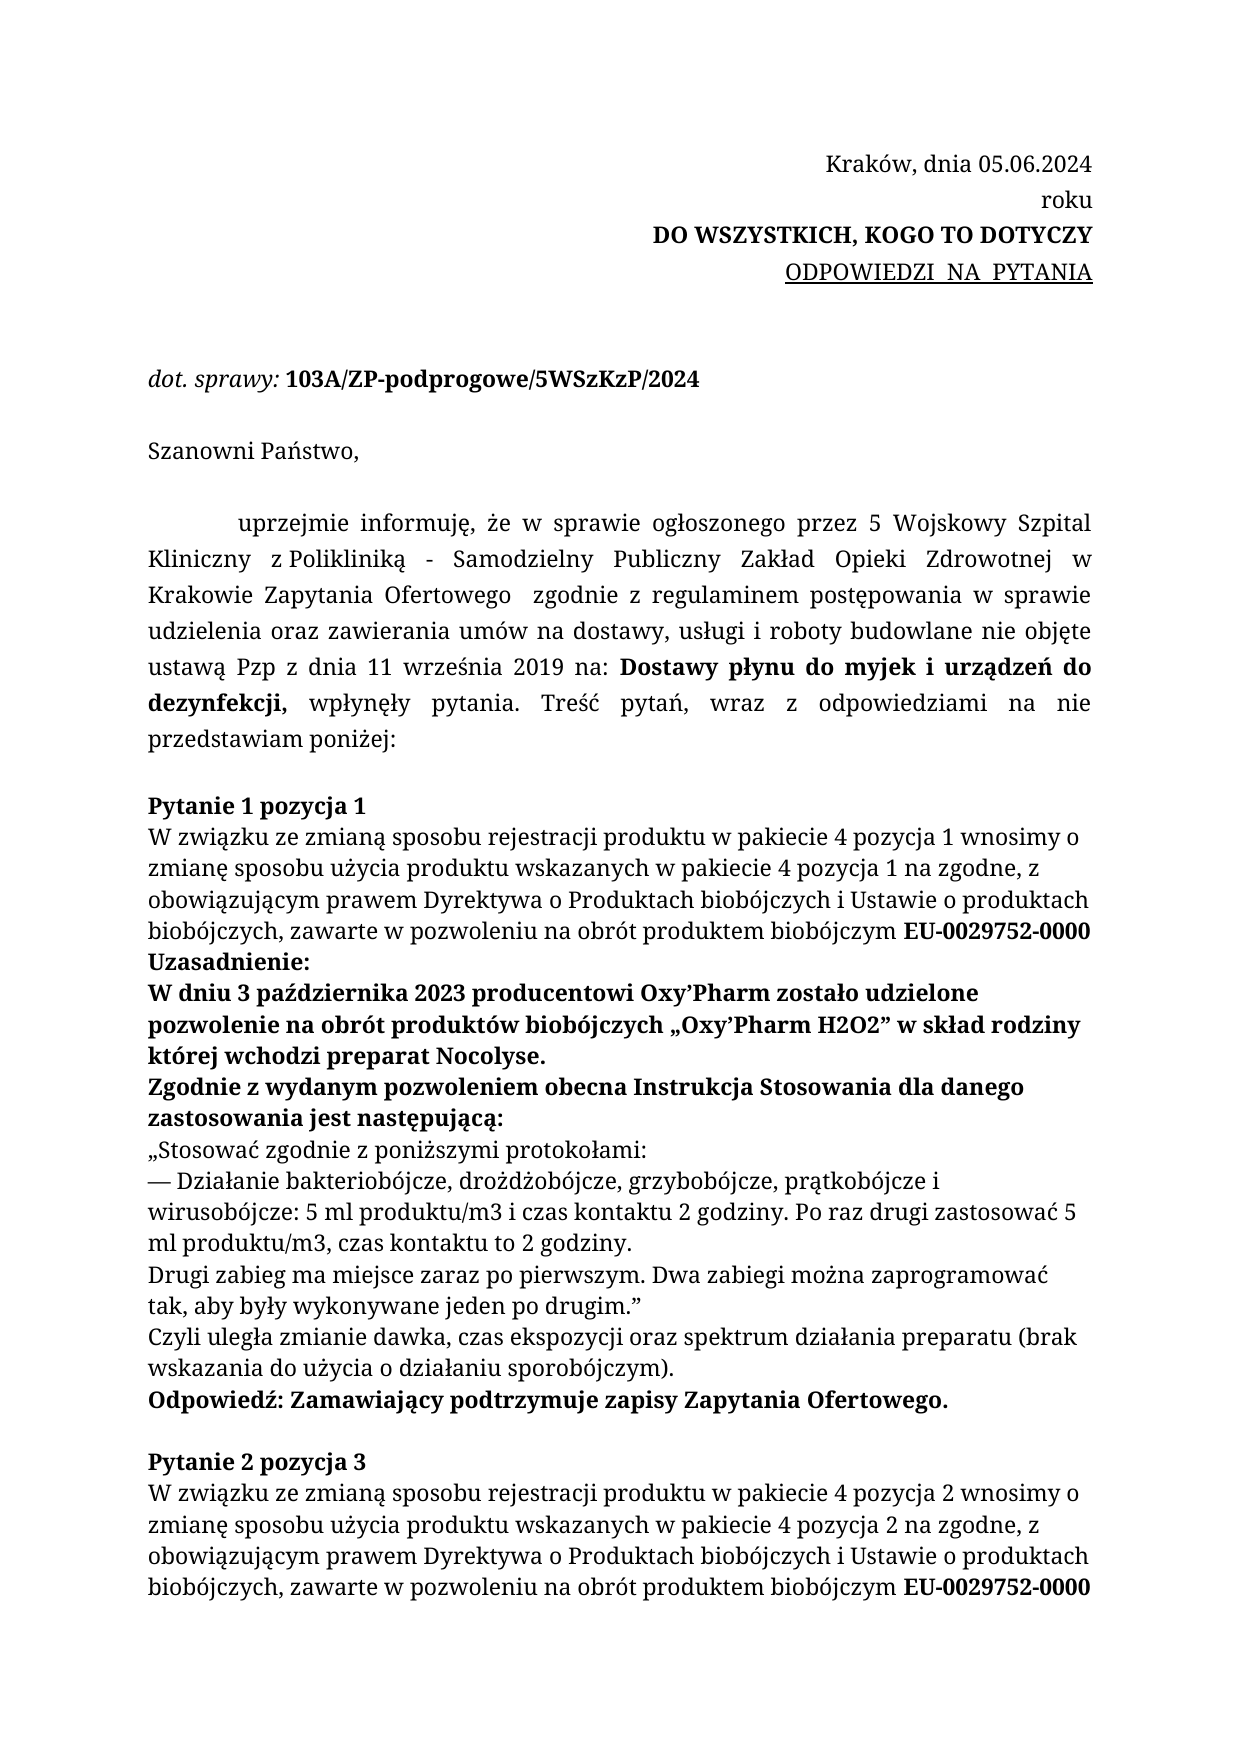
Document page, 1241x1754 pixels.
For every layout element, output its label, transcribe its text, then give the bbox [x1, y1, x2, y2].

text Drugi zabieg ma miejsce zaraz po pierwszym. Dwa zabiegi można zaprogramować tak, aby były wykonywane jeden po drugim.” [148, 1258, 1093, 1321]
text dot. sprawy: 103A/ZP-podprogowe/5WSzKzP/2024 [148, 363, 1093, 394]
text W dniu 3 października 2023 producentowi Oxy’Pharm zostało udzielone pozwolenie na obrót produktów biobójczych „Oxy’Pharm H2O2” w skład rodziny której wchodzi preparat Nocolyse. [148, 977, 1093, 1071]
text Pytanie 1 pozycja 1 [148, 790, 1093, 821]
text „Stosować zgodnie z poniższymi protokołami: [148, 1133, 1093, 1165]
text Odpowiedź: Zamawiający podtrzymuje zapisy Zapytania Ofertowego. [148, 1383, 1093, 1415]
text — Działanie bakteriobójcze, drożdżobójcze, grzybobójcze, prątkobójcze i wirusobójcze: 5 ml produktu/m3 i czas kontaktu 2 godziny. Po raz drugi zastosować 5 ml produktu/m3, czas kontaktu to 2 godziny. [148, 1165, 1093, 1258]
text W związku ze zmianą sposobu rejestracji produktu w pakiecie 4 pozycja 2 wnosimy o zmianę sposobu użycia produktu wskazanych w pakiecie 4 pozycja 2 na zgodne, z obowiązującym prawem Dyrektywa o Produktach biobójczych i Ustawie o produktach biobójczych, zawarte w pozwoleniu na obrót produktem biobójczym EU-0029752-0000 [148, 1477, 1093, 1602]
text Pytanie 2 pozycja 3 [148, 1446, 1093, 1477]
text Szanowni Państwo, [148, 435, 1093, 466]
text W związku ze zmianą sposobu rejestracji produktu w pakiecie 4 pozycja 1 wnosimy o zmianę sposobu użycia produktu wskazanych w pakiecie 4 pozycja 1 na zgodne, z obowiązującym prawem Dyrektywa o Produktach biobójczych i Ustawie o produktach biobójczych, zawarte w pozwoleniu na obrót produktem biobójczym EU-0029752-0000 [148, 821, 1093, 946]
text uprzejmie informuję, że w sprawie ogłoszonego przez 5 Wojskowy Szpital Kliniczny z Polikliniką - Samodzielny Publiczny Zakład Opieki Zdrowotnej w Krakowie Zapytania Ofertowego zgodnie z regulaminem postępowania w sprawie udzielenia oraz zawierania umów na dostawy, usługi i roboty budowlane nie objęte ustawą Pzp z dnia 11 września 2019 na: Dostawy płynu do myjek i urządzeń do dezynfekcji, wpłynęły pytania. Treść pytań, wraz z odpowiedziami na nie przedstawiam poniżej: [148, 507, 1093, 754]
text Uzasadnienie: [148, 946, 1093, 977]
text Kraków, dnia 05.06.2024 roku DO WSZYSTKICH, KOGO TO DOTYCZY [148, 148, 1093, 251]
text Czyli uległa zmianie dawka, czas ekspozycji oraz spektrum działania preparatu (brak wskazania do użycia o działaniu sporobójczym). [148, 1321, 1093, 1383]
text Zgodnie z wydanym pozwoleniem obecna Instrukcja Stosowania dla danego zastosowania jest następującą: [148, 1071, 1093, 1133]
text ODPOWIEDZI NA PYTANIA [148, 255, 1093, 287]
